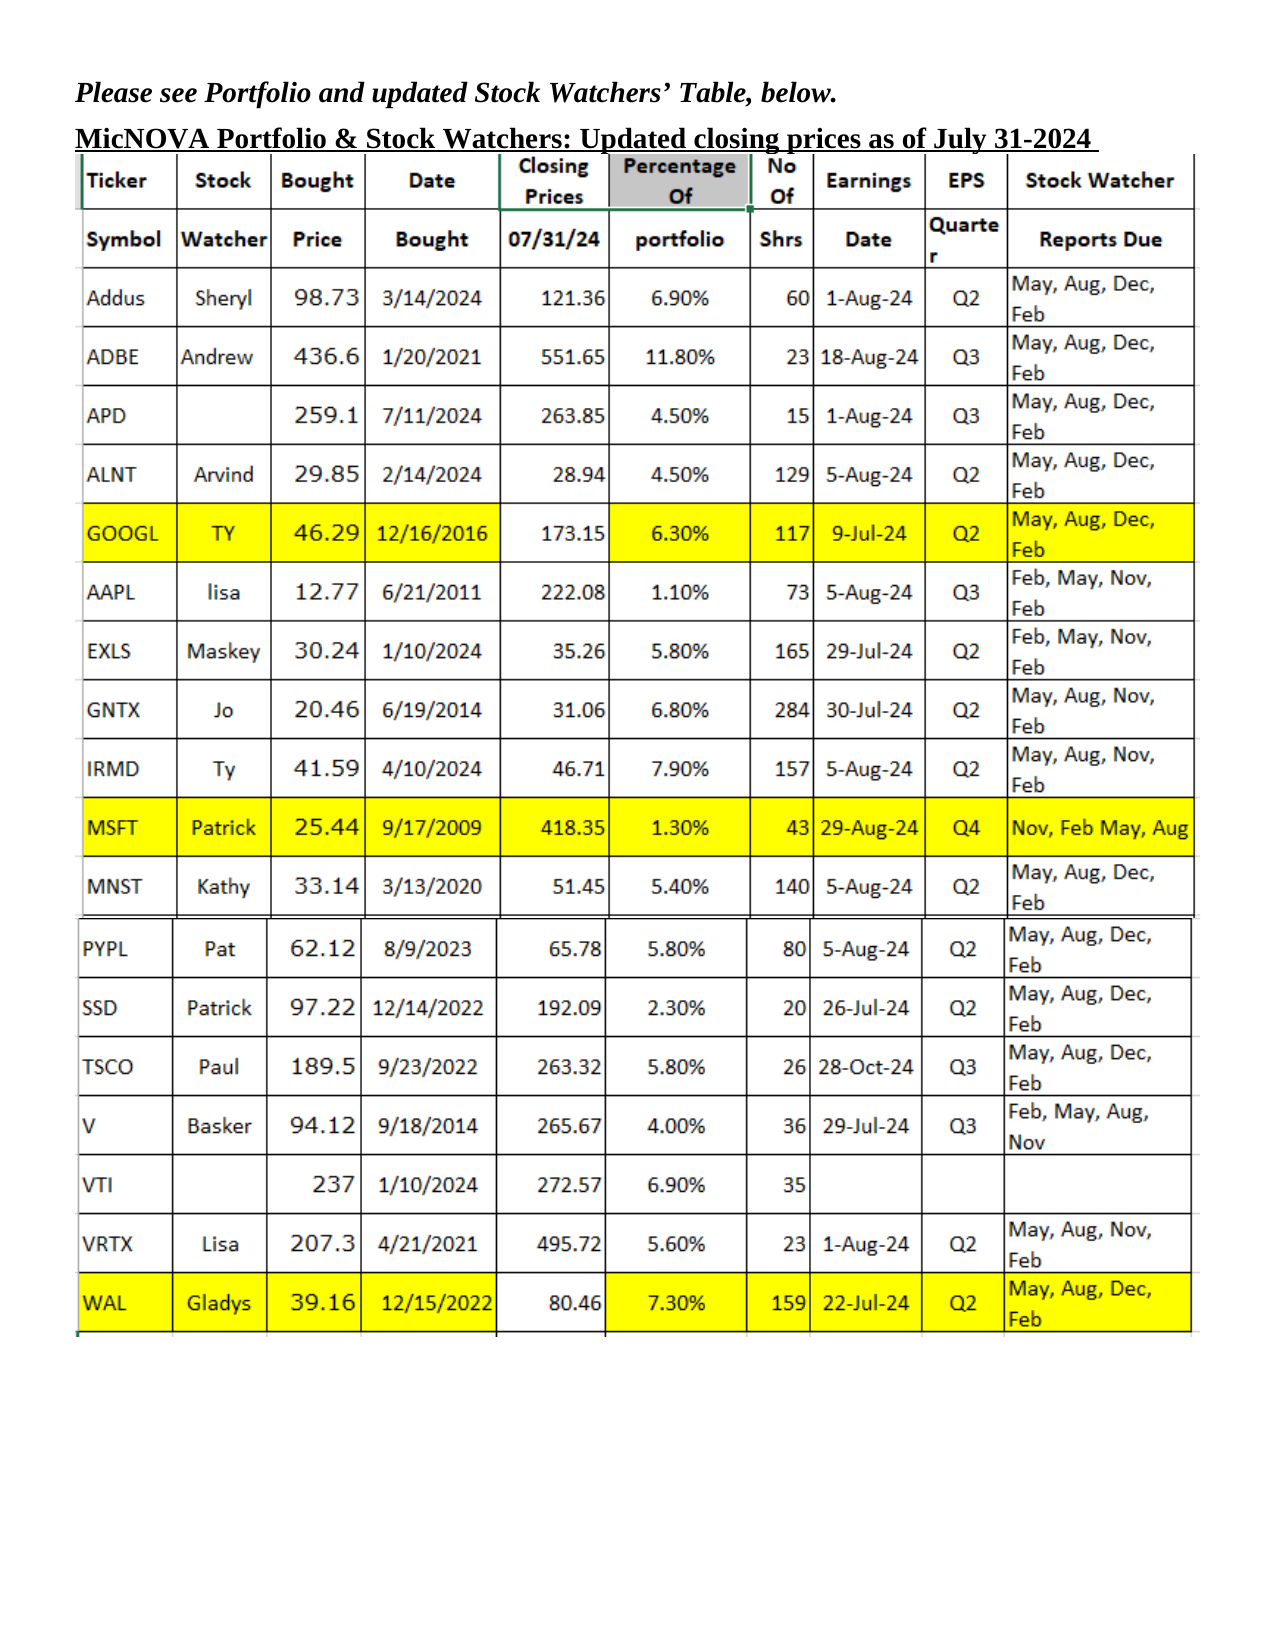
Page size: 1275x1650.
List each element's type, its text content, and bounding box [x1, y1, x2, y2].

text Please see Portfolio and updated Stock Watchers’ Table, below. [75, 75, 1200, 108]
text MicNOVA Portfolio & Stock Watchers: Updated closing prices as of July 31-2024 [75, 121, 1200, 154]
picture [75, 154, 1200, 1337]
